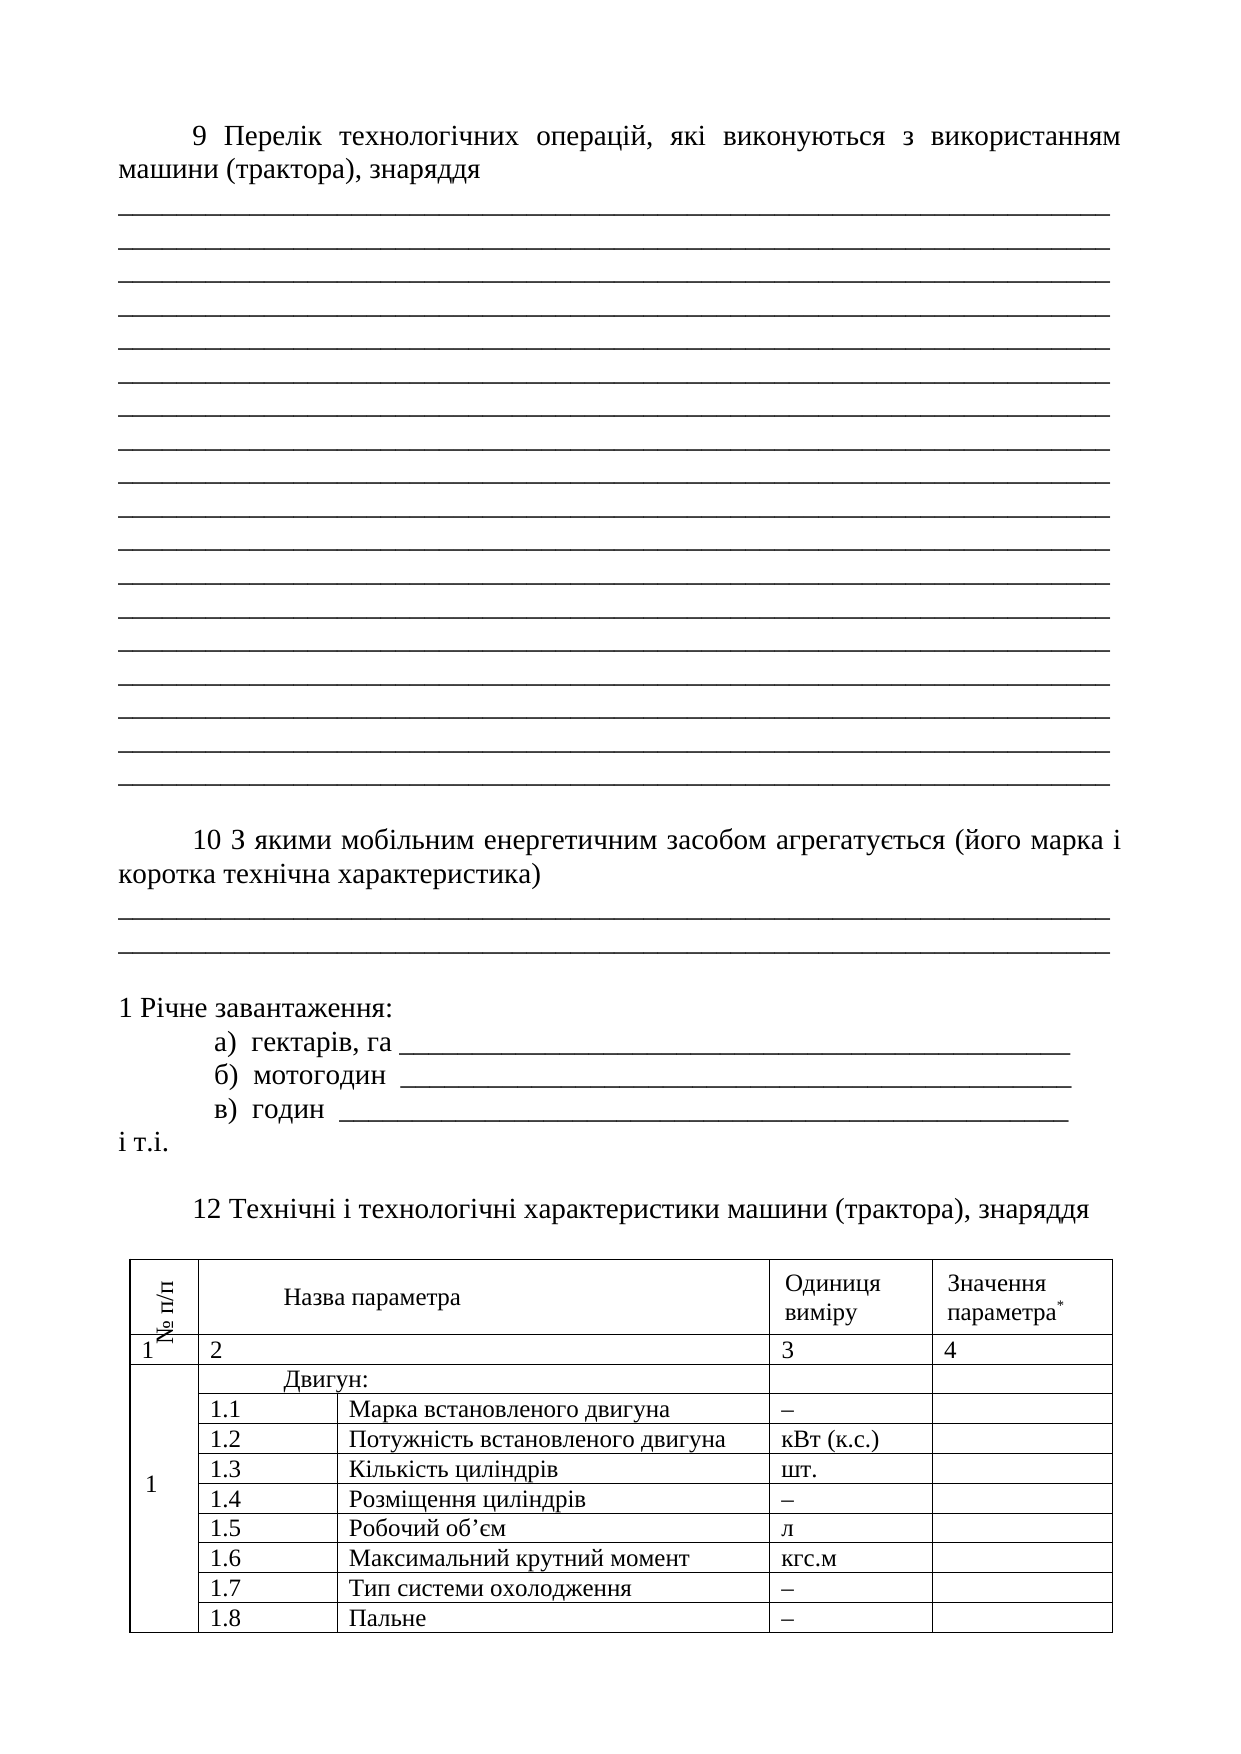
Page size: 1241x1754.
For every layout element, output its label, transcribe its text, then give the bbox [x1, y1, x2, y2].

text і т.і. [118, 1124, 1122, 1158]
table_cell 3 [770, 1335, 932, 1363]
table_cell Тип системи охолодження [338, 1573, 769, 1602]
table_cell кгс.м [770, 1543, 932, 1572]
table_cell – [770, 1394, 932, 1423]
table_header Значення параметра* [933, 1260, 1112, 1334]
table_cell 1 [131, 1335, 198, 1363]
table_header № п/п [131, 1260, 198, 1334]
table_cell 1.2 [199, 1424, 337, 1453]
text 12 Технічні і технологічні характеристики машини (трактора), знаряддя [118, 1191, 1122, 1225]
table_cell [933, 1484, 1112, 1512]
text 1 Річне завантаження: [118, 990, 1122, 1024]
table_cell Марка встановленого двигуна [338, 1394, 769, 1423]
table_cell [933, 1365, 1112, 1393]
table_cell 1.3 [199, 1454, 337, 1483]
text 10 З якими мобільним енергетичним засобом агрегатується (його марка і коротка технічна характеристика) [118, 822, 1122, 889]
table_cell – [770, 1603, 932, 1632]
table_cell 1.6 [199, 1543, 337, 1572]
table_cell кВт (к.с.) [770, 1424, 932, 1453]
table_cell 1.8 [199, 1603, 337, 1632]
table_cell 2 [199, 1335, 769, 1363]
table_cell [933, 1514, 1112, 1542]
table_cell [933, 1603, 1112, 1632]
text ________________________________________________________________________________________________________________________________________ [118, 889, 1122, 957]
table_cell 1.5 [199, 1514, 337, 1542]
table_cell [933, 1573, 1112, 1602]
text а) гектарів, га ______________________________________________ [118, 1024, 1122, 1057]
table_cell [933, 1394, 1112, 1423]
table_cell 1.7 [199, 1573, 337, 1602]
text б) мотогодин ______________________________________________ [118, 1057, 1122, 1091]
table_cell л [770, 1514, 932, 1542]
table_cell шт. [770, 1454, 932, 1483]
table_cell 1.4 [199, 1484, 337, 1512]
table_cell [933, 1454, 1112, 1483]
table_cell Потужність встановленого двигуна [338, 1424, 769, 1453]
table_cell – [770, 1484, 932, 1512]
table_cell [933, 1424, 1112, 1453]
table_cell [770, 1365, 932, 1393]
table_cell 1.1 [199, 1394, 337, 1423]
text в) годин __________________________________________________ [118, 1091, 1122, 1124]
text 9 Перелік технологічних операцій, які виконуються з використанням машини (трактора), знаряддя [118, 118, 1122, 185]
table_header Назва параметра [199, 1260, 769, 1334]
table_cell Максимальний крутний момент [338, 1543, 769, 1572]
table_cell – [770, 1573, 932, 1602]
table_header Одиниця виміру [770, 1260, 932, 1334]
table_cell Робочий об’єм [338, 1514, 769, 1542]
table_cell Двигун: [199, 1365, 769, 1393]
text ________________________________________________________________________________________________________________________________________________________________________________________________________________________________________________________________________________________________________________________________________________________________________________________________________________________________________________________________________________________________________________________________________________________________________________________________________________________________________________________________________________________________________________________________________________________________________________________________________________________________________________________________________________________________________________________________________________________________________________________________________________________________________________________________________________________________________________________________________________________________________________________________________________________________________________________________________ [118, 185, 1122, 789]
table_cell [933, 1543, 1112, 1572]
table_cell 4 [933, 1335, 1112, 1363]
table_cell Розміщення циліндрів [338, 1484, 769, 1512]
table_cell Пальне [338, 1603, 769, 1632]
table_cell Кількість циліндрів [338, 1454, 769, 1483]
table_cell 1 [131, 1365, 198, 1632]
